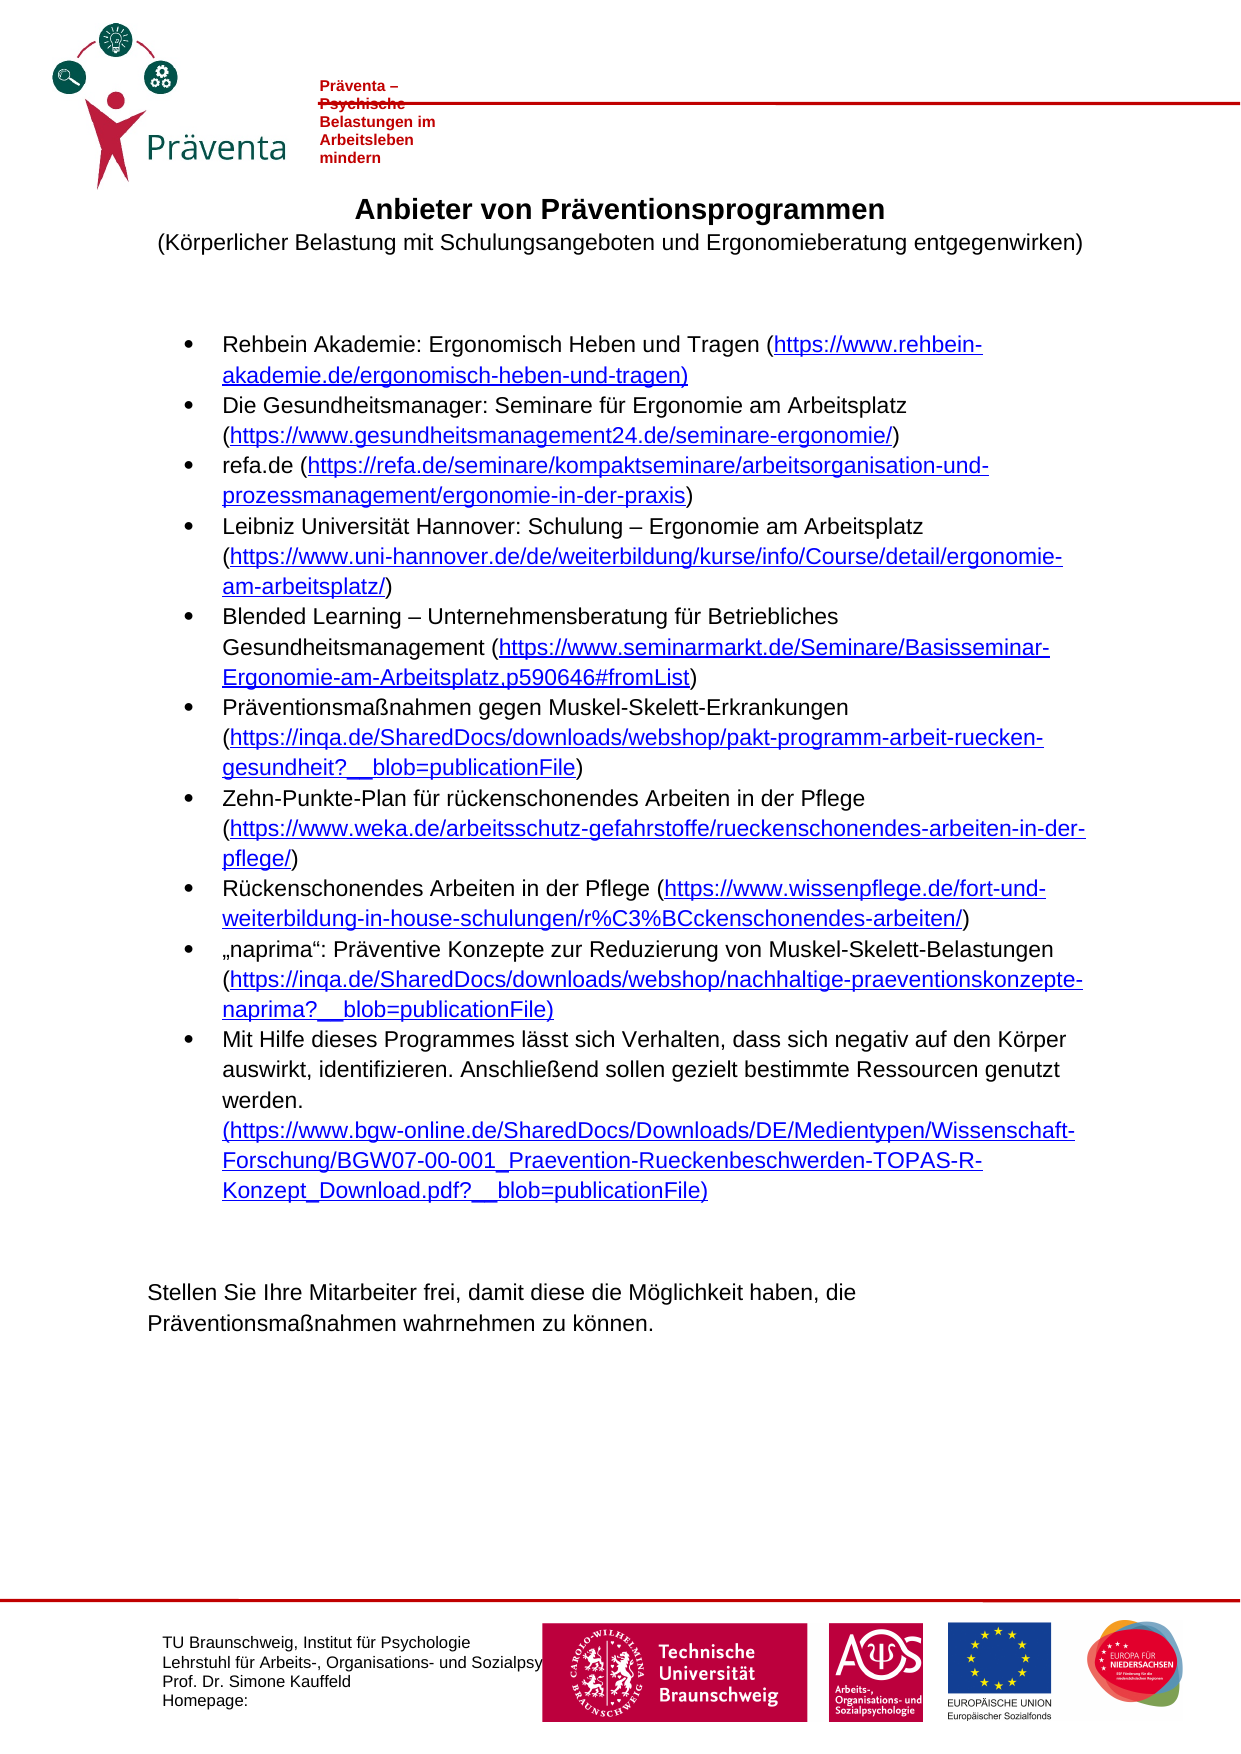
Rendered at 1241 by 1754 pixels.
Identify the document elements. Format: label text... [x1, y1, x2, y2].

text Anbieter von Präventionsprogrammen (Körperlicher Belastung mit Schulungsangeboten und Ergonomieberatung entgegenwirken) [147, 192, 1093, 256]
list Leibniz Universität Hannover: Schulung – Ergonomie am Arbeitsplatz (https://www.uni-hannover.de/de/weiterbildung/kurse/info/Course/detail/ergonomie-am-arbeitsplatz/) [184, 513, 1093, 599]
list Blended Learning – Unternehmensberatung für Betriebliches Gesundheitsmanagement (https://www.seminarmarkt.de/Seminare/Basisseminar-Ergonomie-am-Arbeitsplatz,p590646#fromList) [184, 603, 1093, 690]
list Rückenschonendes Arbeiten in der Pflege (https://www.wissenpflege.de/fort-und-weiterbildung-in-house-schulungen/r%C3%BCckenschonendes-arbeiten/) [184, 875, 1093, 932]
list Rehbein Akademie: Ergonomisch Heben und Tragen (https://www.rehbein-akademie.de/ergonomisch-heben-und-tragen) [184, 331, 1093, 388]
text Stellen Sie Ihre Mitarbeiter frei, damit diese die Möglichkeit haben, die Präventionsmaßnahmen wahrnehmen zu können. [147, 1279, 1093, 1336]
list „naprima“: Präventive Konzepte zur Reduzierung von Muskel-Skelett-Belastungen (https://inqa.de/SharedDocs/downloads/webshop/nachhaltige-praeventionskonzepte-naprima?__blob=publicationFile) [184, 936, 1093, 1022]
list refa.de (https://refa.de/seminare/kompaktseminare/arbeitsorganisation-und-prozessmanagement/ergonomie-in-der-praxis) [184, 452, 1093, 509]
list Präventionsmaßnahmen gegen Muskel-Skelett-Erkrankungen (https://inqa.de/SharedDocs/downloads/webshop/pakt-programm-arbeit-ruecken-gesundheit?__blob=publicationFile) [184, 694, 1093, 781]
picture [541, 1623, 923, 1721]
list Zehn-Punkte-Plan für rückenschonendes Arbeiten in der Pflege (https://www.weka.de/arbeitsschutz-gefahrstoffe/rueckenschonendes-arbeiten-in-der-pflege/) [184, 784, 1093, 871]
picture [948, 1620, 1183, 1721]
picture [52, 23, 289, 190]
list Die Gesundheitsmanager: Seminare für Ergonomie am Arbeitsplatz (https://www.gesundheitsmanagement24.de/seminare-ergonomie/) [184, 392, 1093, 448]
list Mit Hilfe dieses Programmes lässt sich Verhalten, dass sich negativ auf den Körper auswirkt, identifizieren. Anschließend sollen gezielt bestimmte Ressourcen genutzt werden. (https://www.bgw-online.de/SharedDocs/Downloads/DE/Medientypen/Wissenschaft-Forschung/BGW07-00-001_Praevention-Rueckenbeschwerden-TOPAS-R-Konzept_Download.pdf?__blob=publicationFile) [184, 1026, 1093, 1204]
